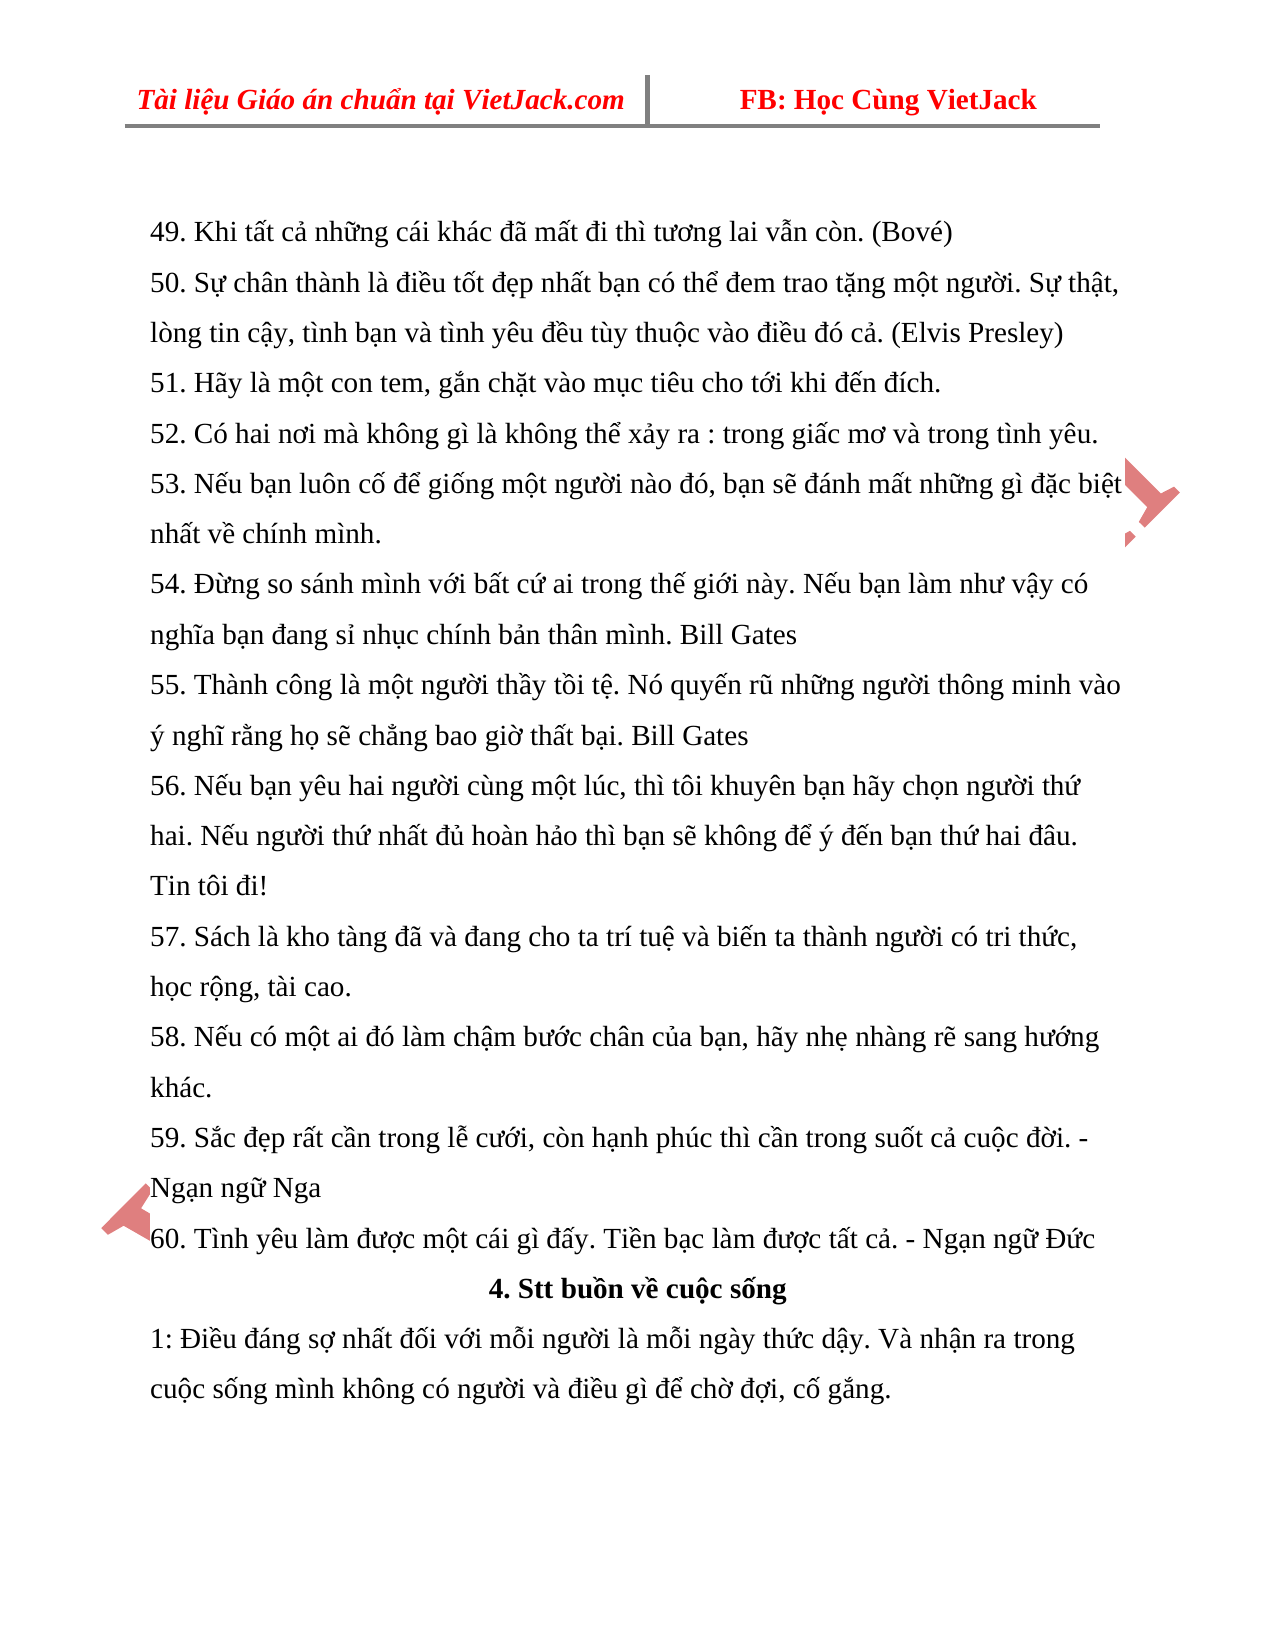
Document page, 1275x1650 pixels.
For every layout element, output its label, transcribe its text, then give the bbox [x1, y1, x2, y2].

text 49. Khi tất cả những cái khác đã mất đi thì tương lai vẫn còn. (Bové) [150, 214, 1125, 248]
text 55. Thành công là một người thầy tồi tệ. Nó quyến rũ những người thông minh vào ý nghĩ rằng họ sẽ chẳng bao giờ thất bại. Bill Gates [150, 667, 1125, 751]
text 54. Đừng so sánh mình với bất cứ ai trong thế giới này. Nếu bạn làm như vậy có nghĩa bạn đang sỉ nhục chính bản thân mình. Bill Gates [150, 567, 1125, 651]
text 56. Nếu bạn yêu hai người cùng một lúc, thì tôi khuyên bạn hãy chọn người thứ hai. Nếu người thứ nhất đủ hoàn hảo thì bạn sẽ không để ý đến bạn thứ hai đâu. Tin tôi đi! [150, 768, 1125, 902]
text 52. Có hai nơi mà không gì là không thể xảy ra : trong giấc mơ và trong tình yêu. [150, 416, 1125, 449]
text 59. Sắc đẹp rất cần trong lễ cưới, còn hạnh phúc thì cần trong suốt cả cuộc đời. - Ngạn ngữ Nga [150, 1120, 1125, 1204]
subtitle 4. Stt buồn về cuộc sống [150, 1271, 1125, 1304]
text 60. Tình yêu làm được một cái gì đấy. Tiền bạc làm được tất cả. - Ngạn ngữ Đức [150, 1221, 1125, 1254]
text 50. Sự chân thành là điều tốt đẹp nhất bạn có thể đem trao tặng một người. Sự thật, lòng tin cậy, tình bạn và tình yêu đều tùy thuộc vào điều đó cả. (Elvis Presley) [150, 265, 1125, 349]
text 51. Hãy là một con tem, gắn chặt vào mục tiêu cho tới khi đến đích. [150, 365, 1125, 399]
text 58. Nếu có một ai đó làm chậm bước chân của bạn, hãy nhẹ nhàng rẽ sang hướng khác. [150, 1019, 1125, 1103]
text 57. Sách là kho tàng đã và đang cho ta trí tuệ và biến ta thành người có tri thức, học rộng, tài cao. [150, 919, 1125, 1003]
text 1: Điều đáng sợ nhất đối với mỗi người là mỗi ngày thức dậy. Và nhận ra trong cuộc sống mình không có người và điều gì để chờ đợi, cố gắng. [150, 1321, 1125, 1405]
text 53. Nếu bạn luôn cố để giống một người nào đó, bạn sẽ đánh mất những gì đặc biệt nhất về chính mình. [150, 466, 1125, 550]
